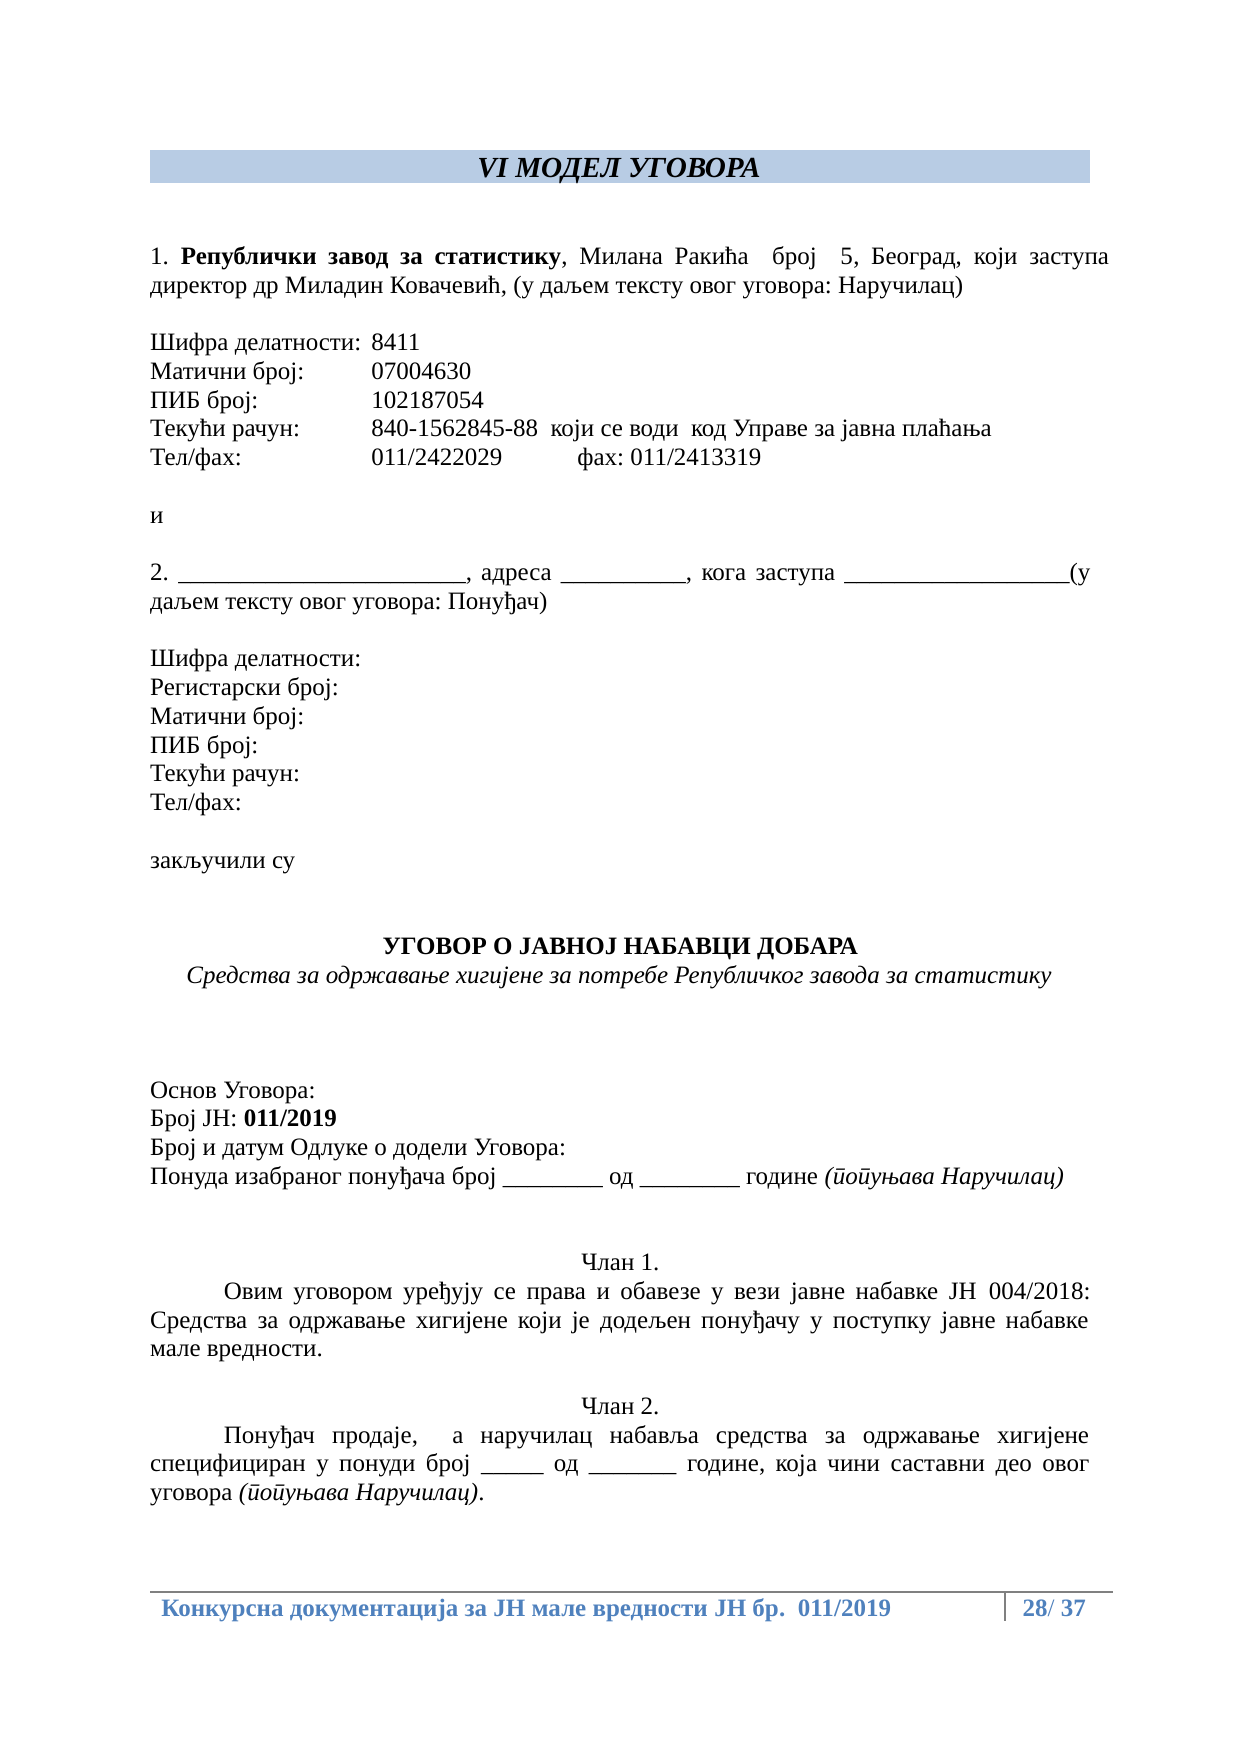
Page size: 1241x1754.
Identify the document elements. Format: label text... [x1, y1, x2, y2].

text Члан 1. [150, 1247, 1090, 1276]
text Понуда изабраног понуђача број ________ од ________ године (попуњава Наручилац) [150, 1161, 1090, 1190]
text Шифра делатности: 8411 [150, 327, 1090, 356]
text Матични број: 07004630 [150, 356, 1090, 385]
text УГОВОР О ЈАВНОЈ НАБАВЦИ ДОБАРА [150, 931, 1090, 960]
text Основ Уговора: [150, 1075, 1090, 1103]
subtitle VI МОДЕЛ УГОВОРА [150, 150, 1090, 183]
text 1. Републички завод за статистику, Милана Ракића број 5, Београд, који заступа директор др Миладин Ковачевић, (у даљем тексту овог уговора: Наручилац) [150, 241, 1109, 298]
text Шифра делатности: [150, 643, 1090, 672]
text Текући рачун: [150, 758, 1090, 787]
text ПИБ број: [150, 730, 1090, 758]
text Средства за одржавање хигијене за потребе Републичког завода за статистику [150, 960, 1090, 988]
text Тел/фаx: 011/2422029 фаx: 011/2413319 [150, 442, 1090, 471]
text Број и датум Одлуке о додели Уговора: [150, 1132, 1090, 1161]
text закључили су [150, 845, 1090, 873]
text Текући рачун: 840-1562845-88 који се води код Управе за јавна плаћања [150, 413, 1090, 442]
text Број ЈН: 011/2019 [150, 1103, 1090, 1132]
text и [150, 500, 1090, 528]
text Тел/фаx: [150, 787, 1090, 816]
text Понуђач продаје, а наручилац набавља средства за одржавање хигијене специфициран у понуди број _____ од _______ године, која чини саставни део овог уговора (попуњава Наручилац). [150, 1420, 1090, 1506]
text Матични број: [150, 701, 1090, 730]
text ПИБ број: 102187054 [150, 385, 1090, 413]
text Члан 2. [150, 1391, 1090, 1420]
text Овим уговором уређују се права и обавезе у вези јавне набавке ЈН 004/2018: Средства за одржавање хигијене који је додељен понуђачу у поступку јавне набавке мале вредности. [150, 1276, 1090, 1362]
text Регистарски број: [150, 672, 1090, 701]
text 2. _______________________, адреса __________, кога заступа __________________(у даљем тексту овог уговора: Понуђач) [150, 557, 1090, 615]
